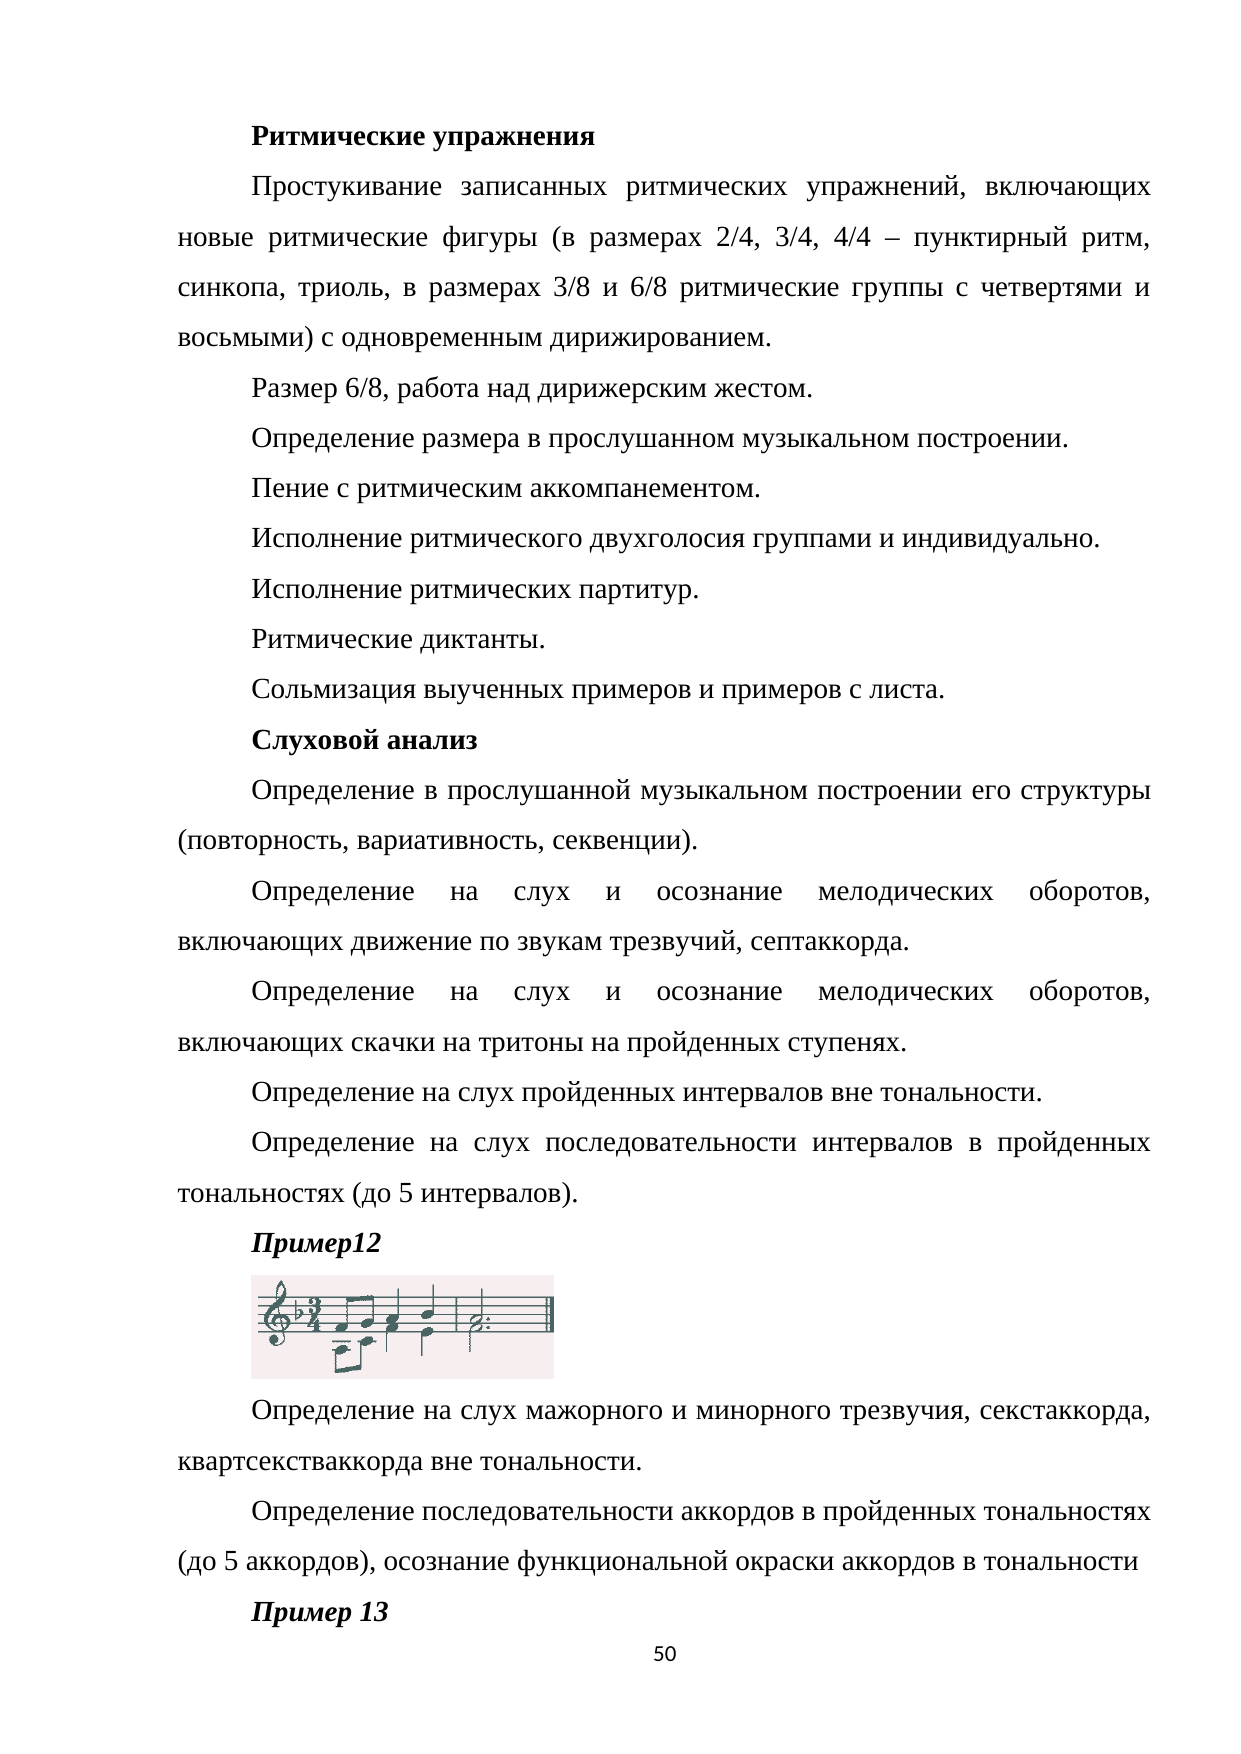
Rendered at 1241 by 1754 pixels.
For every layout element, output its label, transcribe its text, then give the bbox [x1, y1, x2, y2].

text Определение размера в прослушанном музыкальном построении. [177, 420, 1152, 453]
text Ритмические упражнения [177, 118, 1152, 152]
text Определение на слух последовательности интервалов в пройденных тональностях (до 5 интервалов). [177, 1124, 1152, 1208]
text Определение на слух и осознание мелодических оборотов, включающих движение по звукам трезвучий, септаккорда. [177, 873, 1152, 957]
text Слуховой анализ [177, 722, 1152, 755]
text Простукивание записанных ритмических упражнений, включающих новые ритмические фигуры (в размерах 2/4, 3/4, 4/4 – пунктирный ритм, синкопа, триоль, в размерах 3/8 и 6/8 ритмические группы с четвертями и восьмыми) с одновременным дирижированием. [177, 168, 1152, 353]
picture [251, 1275, 554, 1379]
text Пример12 [177, 1225, 1152, 1258]
text Определение последовательности аккордов в пройденных тональностях (до 5 аккордов), осознание функциональной окраски аккордов в тональности [177, 1493, 1152, 1577]
text Определение в прослушанной музыкальном построении его структуры (повторность, вариативность, секвенции). [177, 772, 1152, 856]
text Пение с ритмическим аккомпанементом. [177, 470, 1152, 504]
text Определение на слух и осознание мелодических оборотов, включающих скачки на тритоны на пройденных ступенях. [177, 973, 1152, 1057]
text Ритмические диктанты. [177, 621, 1152, 655]
text Определение на слух мажорного и минорного трезвучия, секстаккорда, квартсекстваккорда вне тональности. [177, 1392, 1152, 1476]
text Размер 6/8, работа над дирижерским жестом. [177, 370, 1152, 403]
text Определение на слух пройденных интервалов вне тональности. [177, 1074, 1152, 1108]
text Исполнение ритмических партитур. [177, 571, 1152, 604]
text Пример 13 [177, 1594, 1152, 1627]
text Сольмизация выученных примеров и примеров с листа. [177, 672, 1152, 705]
text Исполнение ритмического двухголосия группами и индивидуально. [177, 521, 1152, 554]
